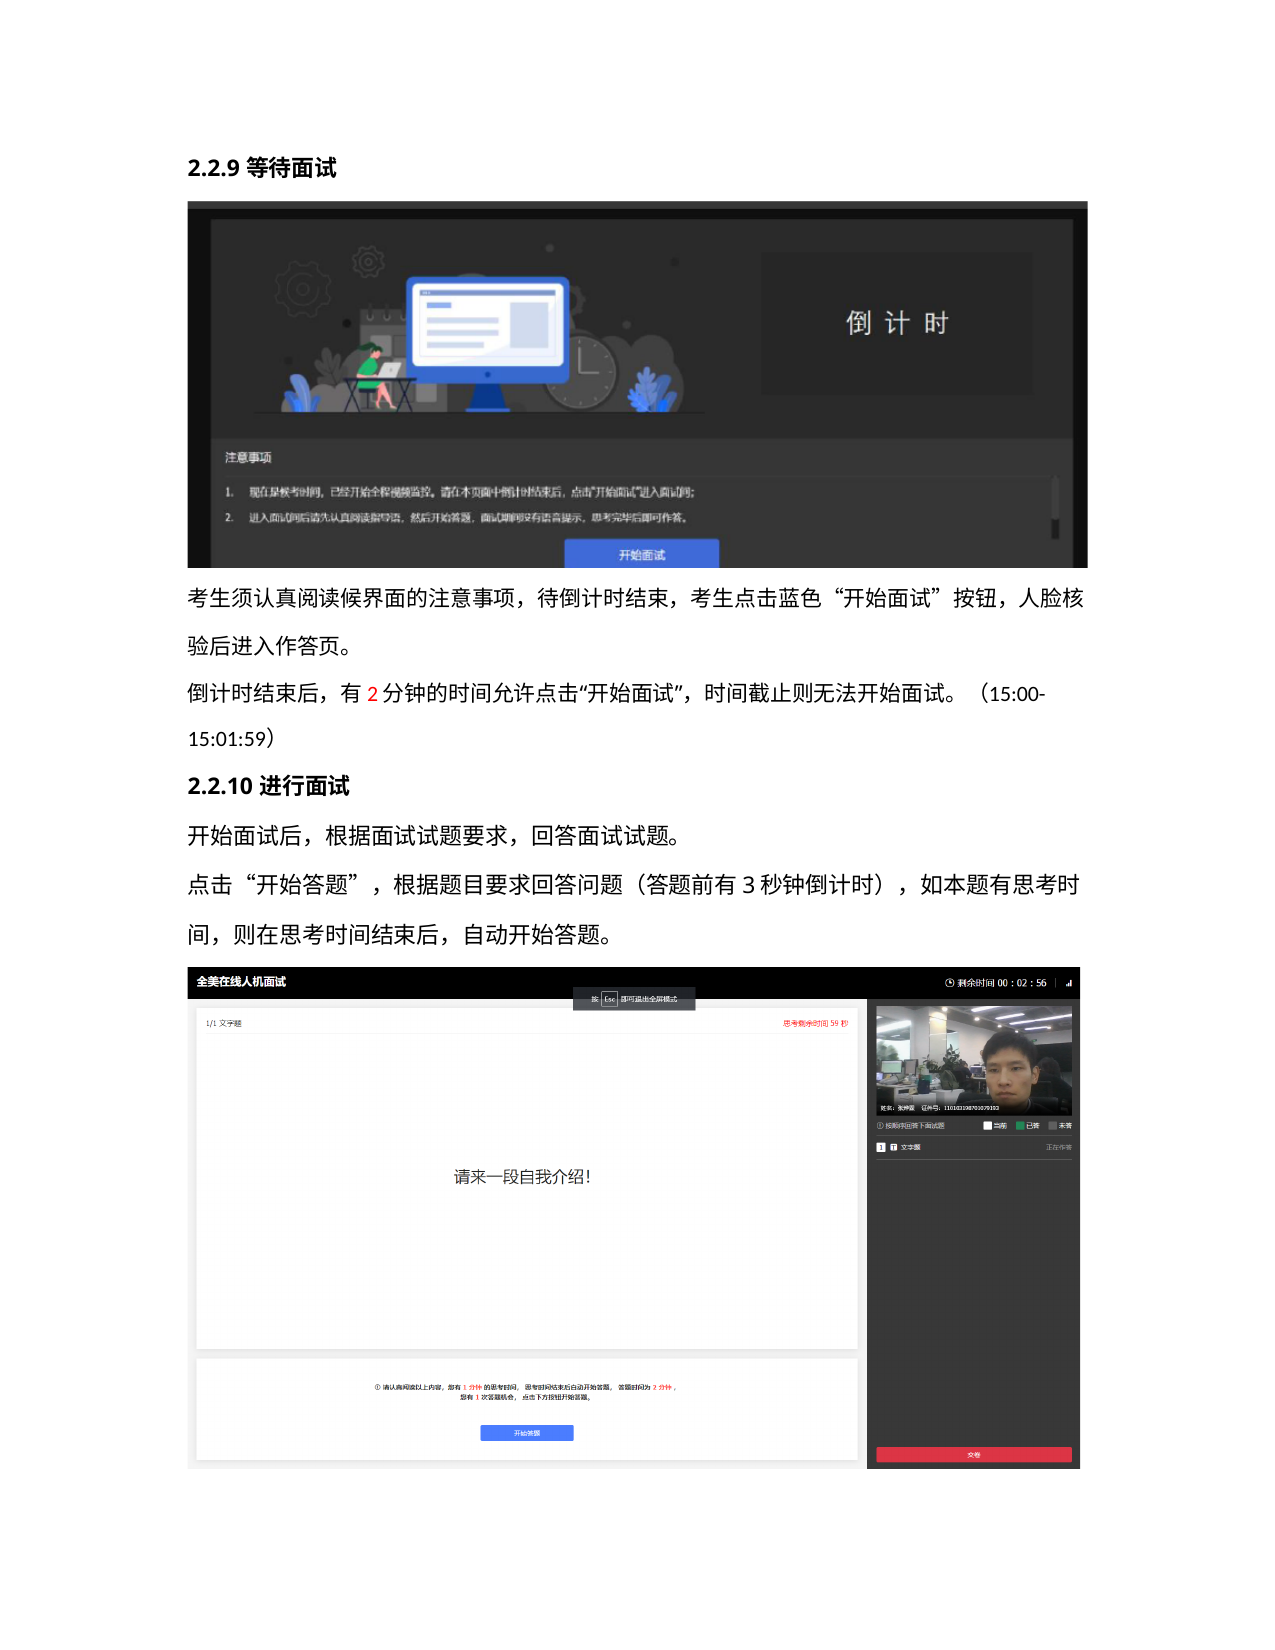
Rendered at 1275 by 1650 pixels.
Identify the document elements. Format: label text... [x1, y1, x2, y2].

text 点击“开始答题”，根据题目要求回答问题（答题前有3秒钟倒计时），如本题有思考时间，则在思考时间结束后，自动开始答题。 [187, 867, 1087, 951]
picture [187, 967, 1080, 1469]
text 2.2.10 进行面试 [187, 768, 1087, 801]
text 倒计时结束后，有2分钟的时间允许点击“开始面试”，时间截止则无法开始面试。（15:00-15:01:59） [187, 676, 1087, 753]
text 开始面试后，根据面试试题要求，回答面试试题。 [187, 818, 1087, 851]
text 考生须认真阅读候界面的注意事项，待倒计时结束，考生点击蓝色“开始面试”按钮，人脸核验后进入作答页。 [187, 581, 1087, 660]
text 2.2.9 等待面试 [187, 150, 1087, 183]
picture [187, 200, 1088, 568]
